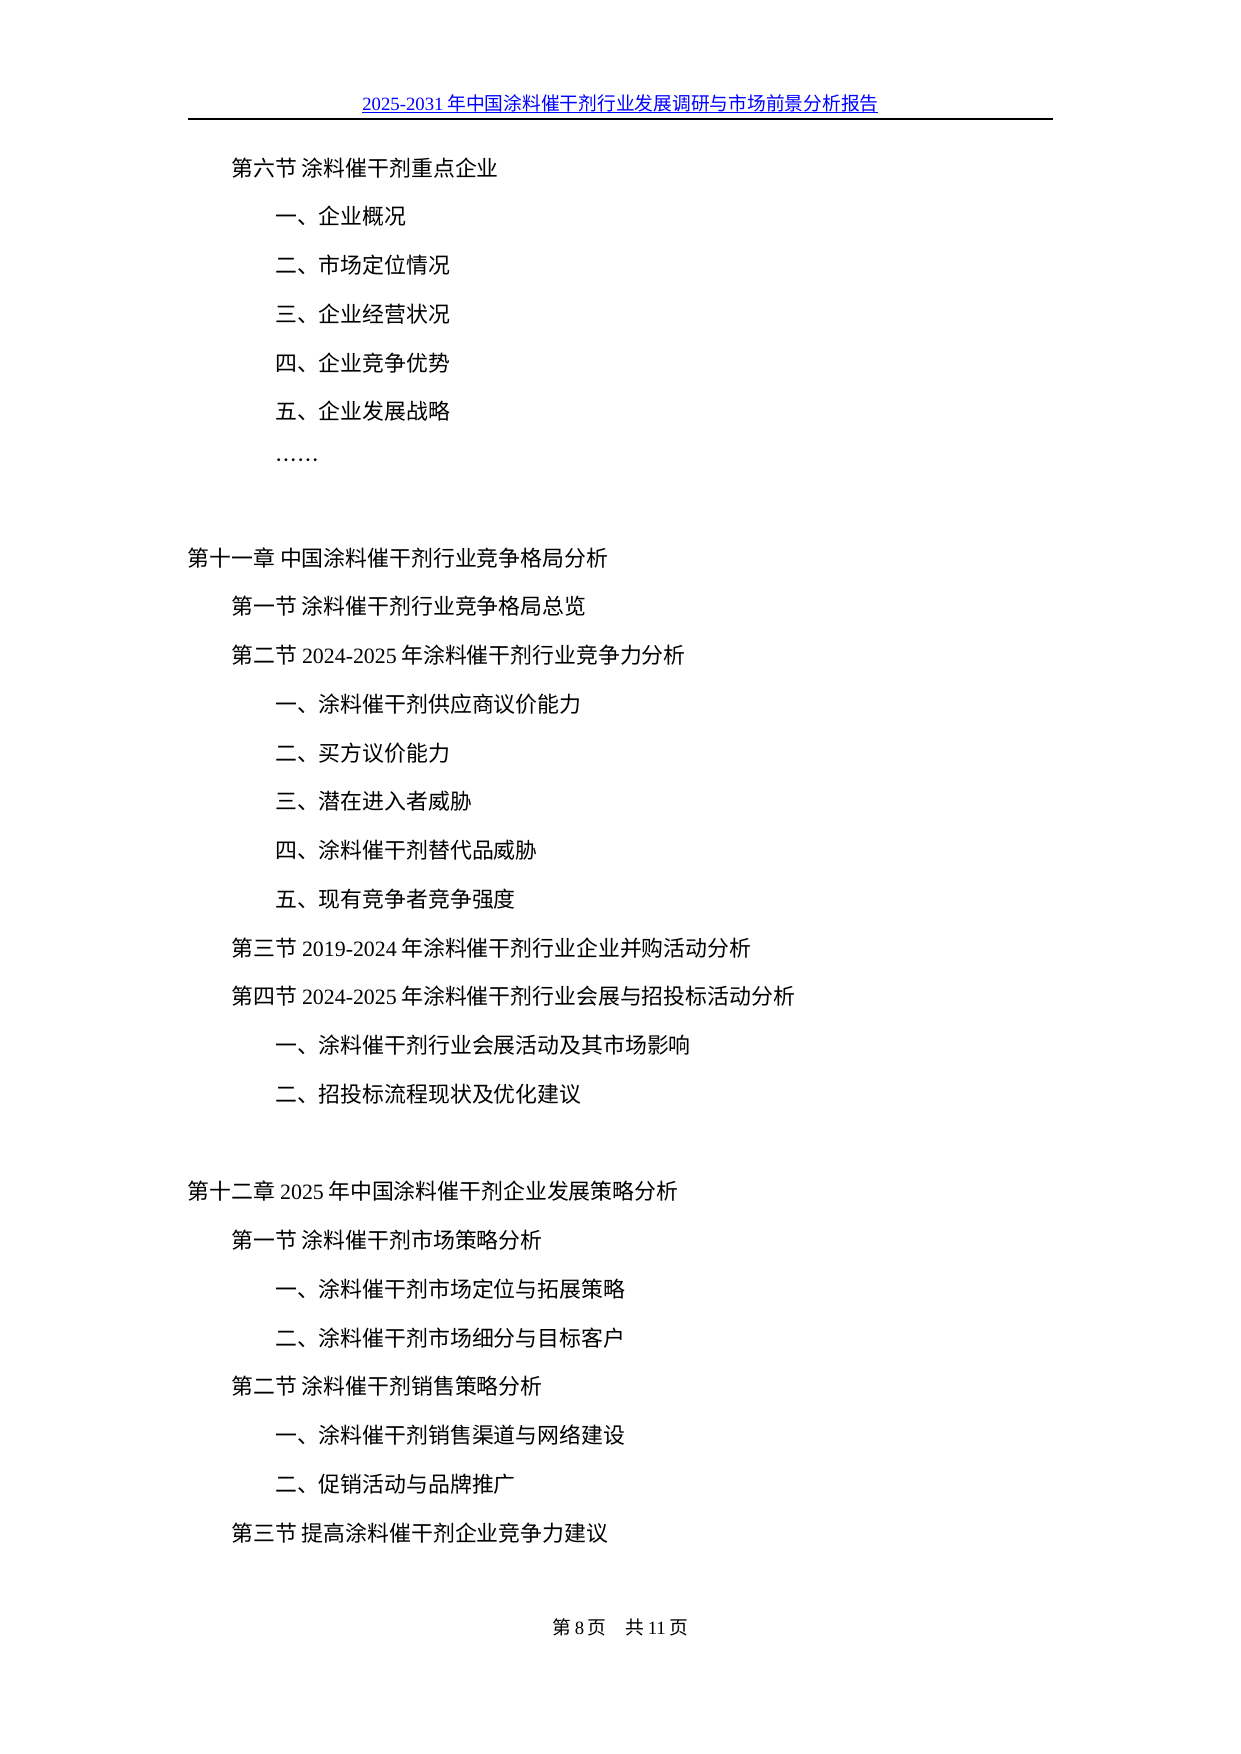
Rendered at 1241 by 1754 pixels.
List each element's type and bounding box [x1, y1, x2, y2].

text [187, 150, 1053, 1548]
